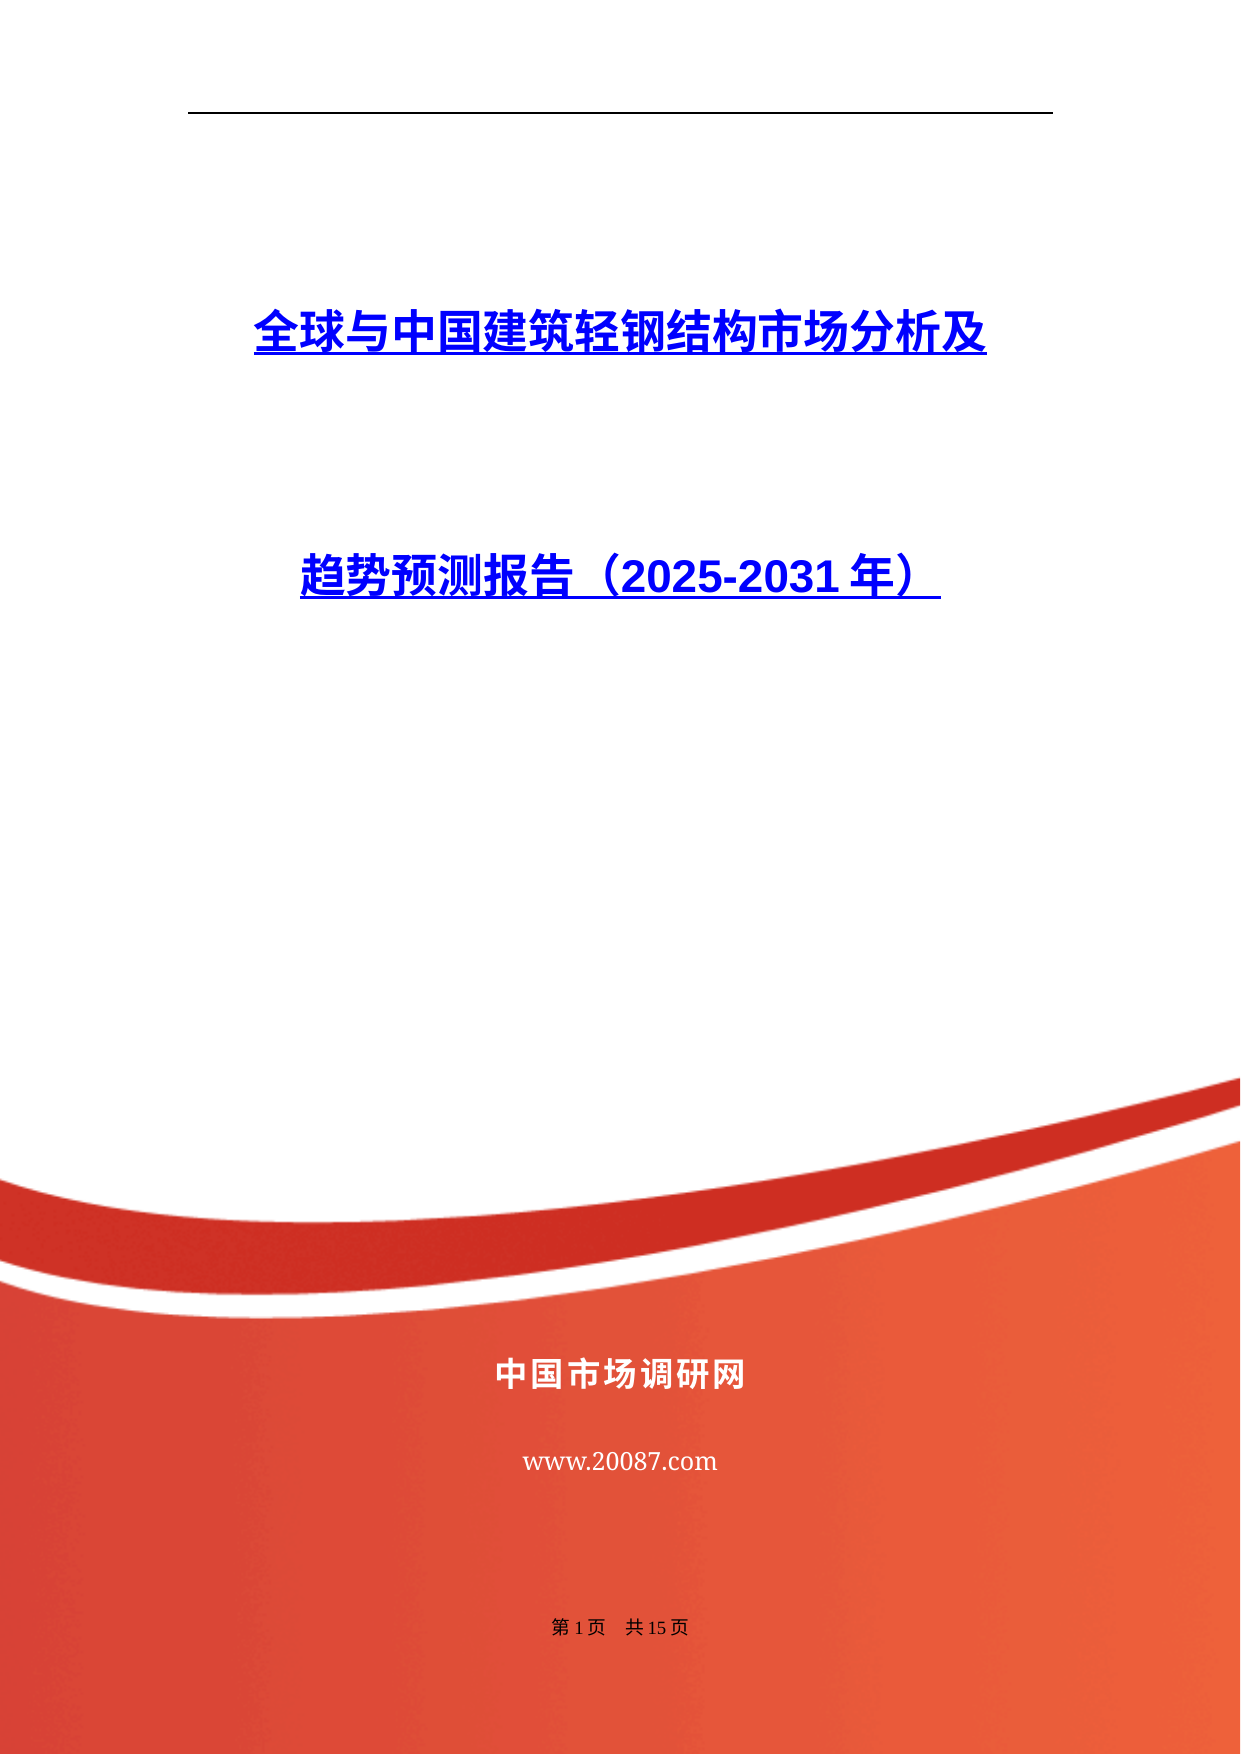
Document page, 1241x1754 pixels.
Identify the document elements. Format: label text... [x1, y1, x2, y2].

subtitle 中国市场调研网 [187, 1339, 1053, 1404]
table_header 全球与中国建筑轻钢结构市场分析及趋势预测报告（2025-2031年） [188, 207, 1053, 773]
text www.20087.com [187, 1428, 1053, 1493]
picture [0, 1006, 1241, 1754]
